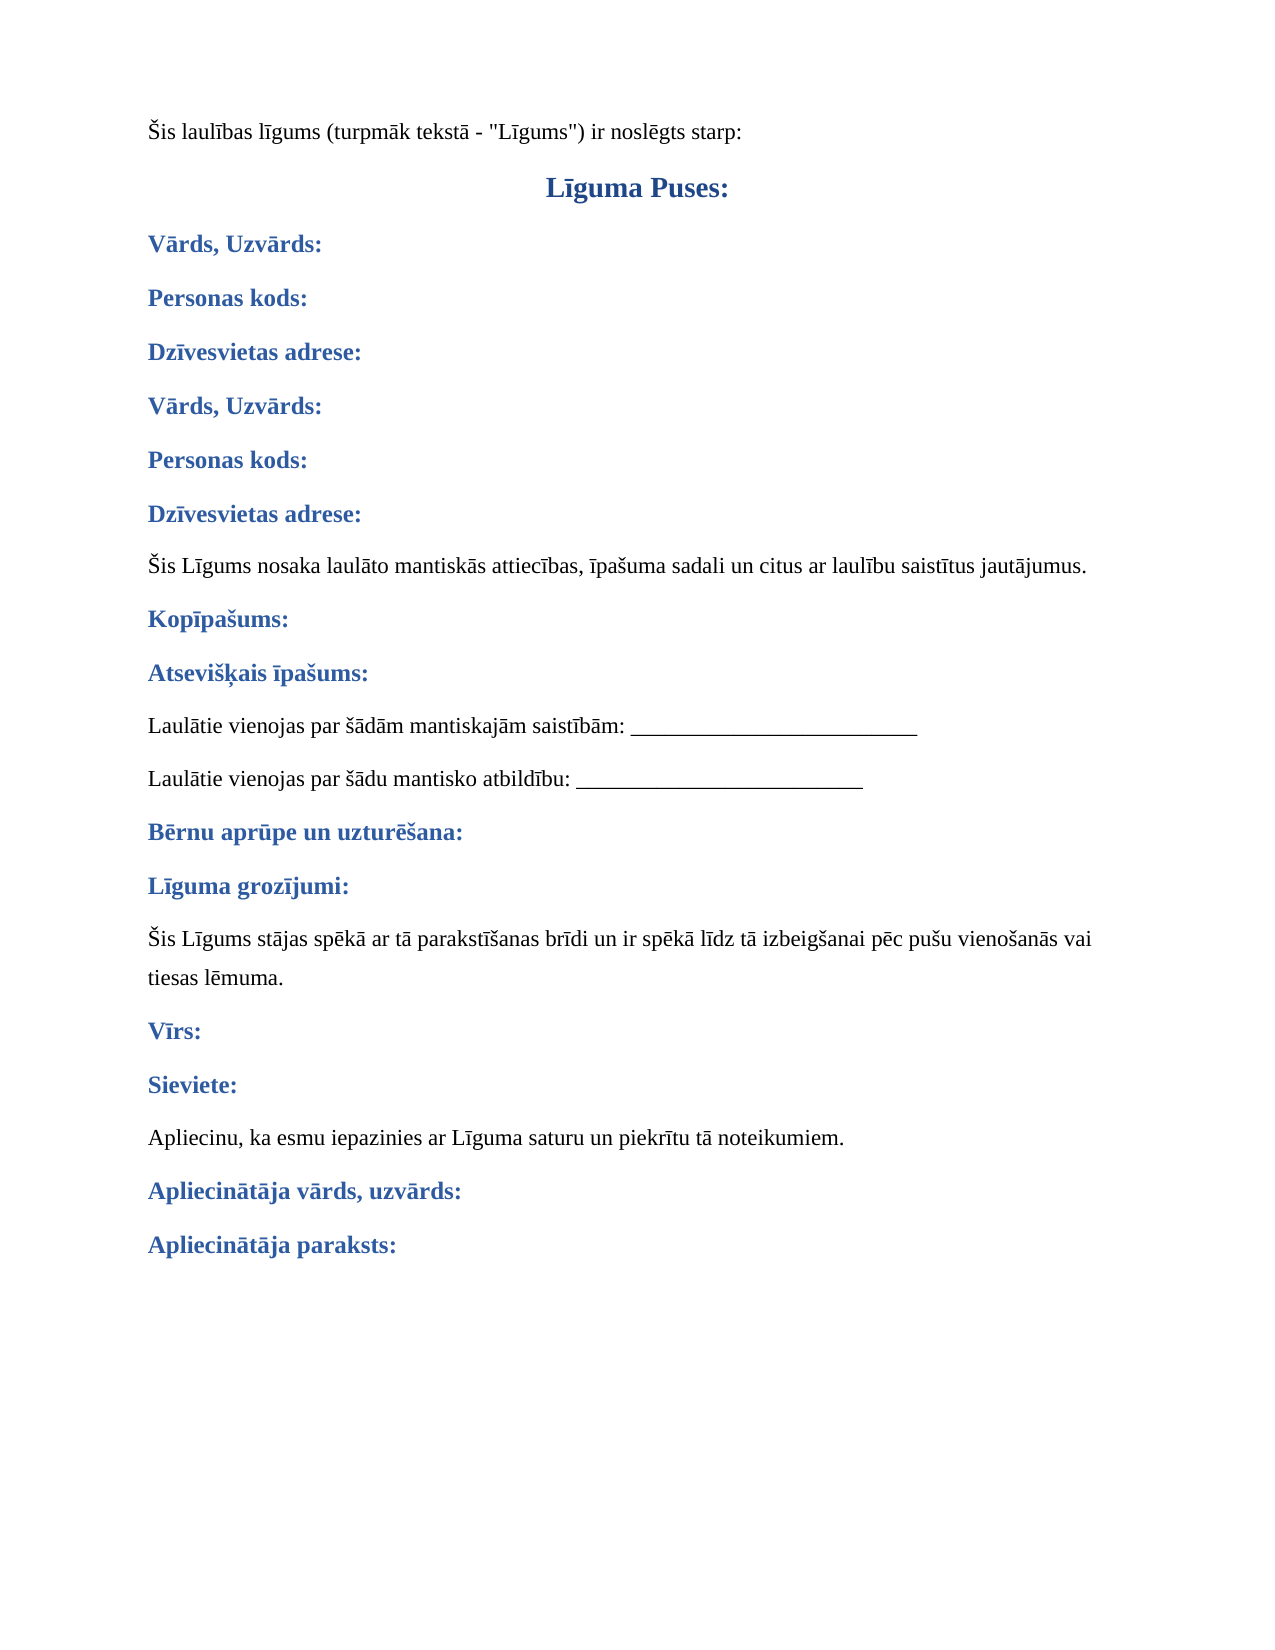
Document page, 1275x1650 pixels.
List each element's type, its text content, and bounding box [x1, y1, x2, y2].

text Personas kods: [148, 283, 1127, 312]
text Šis Līgums nosaka laulāto mantiskās attiecības, īpašuma sadali un citus ar laulību saistītus jautājumus. [148, 553, 1127, 579]
text Līguma grozījumi: [148, 871, 1127, 900]
text Vārds, Uzvārds: [148, 391, 1127, 420]
text Laulātie vienojas par šādu mantisko atbildību: _________________________ [148, 765, 1127, 791]
text Atsevišķais īpašums: [148, 658, 1127, 687]
text Personas kods: [148, 445, 1127, 474]
text Šis laulības līgums (turpmāk tekstā - "Līgums") ir noslēgts starp: [148, 118, 1127, 144]
text Vīrs: [148, 1016, 1127, 1045]
text Dzīvesvietas adrese: [148, 337, 1127, 366]
text Apliecinātāja vārds, uzvārds: [148, 1176, 1127, 1205]
text Apliecinātāja paraksts: [148, 1230, 1127, 1258]
text Sieviete: [148, 1070, 1127, 1099]
text Vārds, Uzvārds: [148, 229, 1127, 258]
text Kopīpašums: [148, 604, 1127, 633]
text Apliecinu, ka esmu iepazinies ar Līguma saturu un piekrītu tā noteikumiem. [148, 1124, 1127, 1150]
text Šis Līgums stājas spēkā ar tā parakstīšanas brīdi un ir spēkā līdz tā izbeigšanai pēc pušu vienošanās vai tiesas lēmuma. [148, 925, 1127, 991]
text Dzīvesvietas adrese: [148, 499, 1127, 527]
text Laulātie vienojas par šādām mantiskajām saistībām: _________________________ [148, 712, 1127, 739]
text Bērnu aprūpe un uzturēšana: [148, 817, 1127, 846]
text Līguma Puses: [148, 170, 1127, 204]
